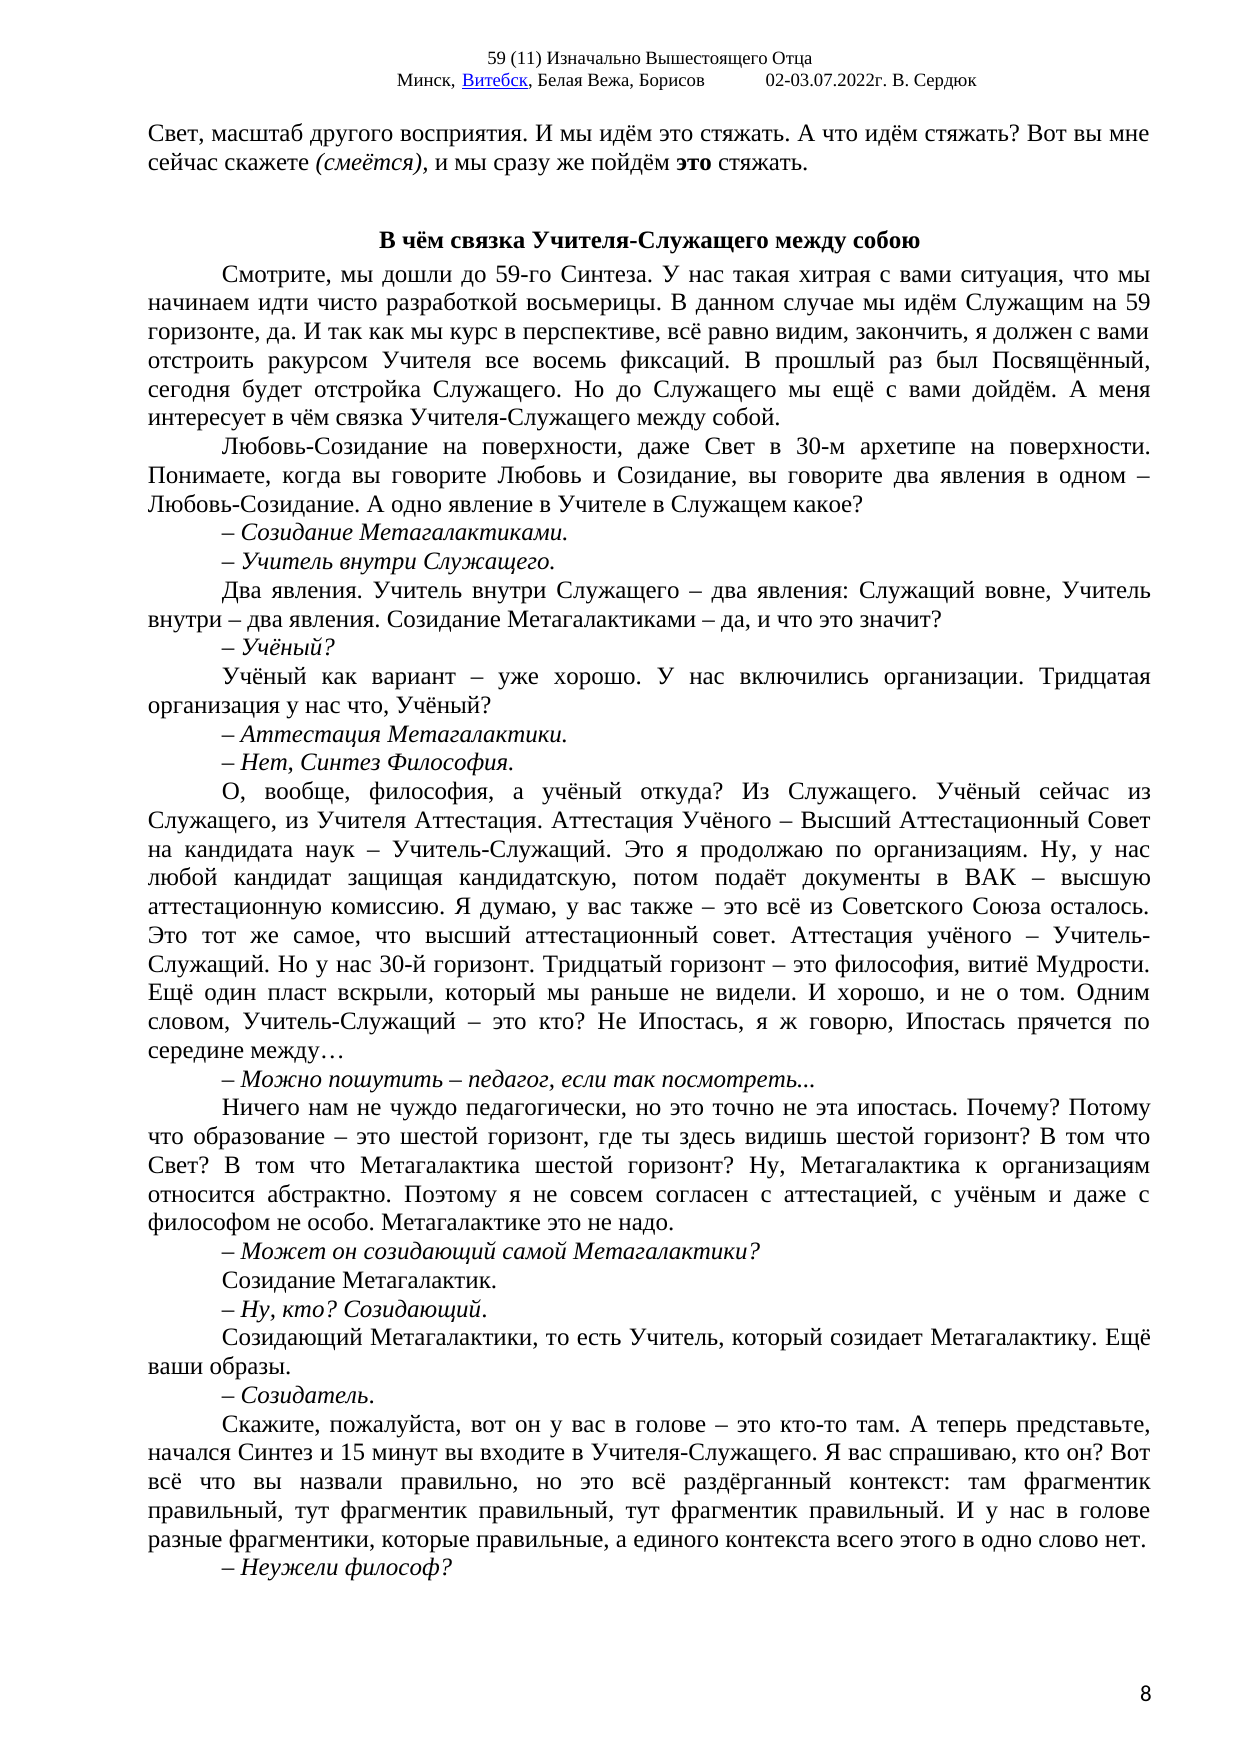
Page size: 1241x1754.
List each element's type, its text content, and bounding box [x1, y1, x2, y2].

text Ничего нам не чуждо педагогически, но это точно не эта ипостась. Почему? Потому что образование – это шестой горизонт, где ты здесь видишь шестой горизонт? В том что Свет? В том что Метагалактика шестой горизонт? Ну, Метагалактика к организациям относится абстрактно. Поэтому я не совсем согласен с аттестацией, с учёным и даже с философом не особо. Метагалактике это не надо. [148, 1092, 1152, 1236]
text – Созидатель. [148, 1380, 1152, 1409]
text Любовь-Созидание на поверхности, даже Свет в 30-м архетипе на поверхности. Понимаете, когда вы говорите Любовь и Созидание, вы говорите два явления в одном – Любовь-Созидание. А одно явление в Учителе в Служащем какое? [148, 431, 1152, 517]
text – Учёный? [148, 632, 1152, 661]
text Созидание Метагалактик. [148, 1265, 1152, 1294]
text – Учитель внутри Служащего. [148, 546, 1152, 575]
text О, вообще, философия, а учёный откуда? Из Служащего. Учёный сейчас из Служащего, из Учителя Аттестация. Аттестация Учёного – Высший Аттестационный Совет на кандидата наук – Учитель-Служащий. Это я продолжаю по организациям. Ну, у нас любой кандидат защищая кандидатскую, потом подаёт документы в ВАК – высшую аттестационную комиссию. Я думаю, у вас также – это всё из Советского Союза осталось. Это тот же самое, что высший аттестационный совет. Аттестация учёного – Учитель-Служащий. Но у нас 30-й горизонт. Тридцатый горизонт – это философия, витиё Мудрости. Ещё один пласт вскрыли, который мы раньше не видели. И хорошо, и не о том. Одним словом, Учитель-Служащий – это кто? Не Ипостась, я ж говорю, Ипостась прячется по середине между… [148, 776, 1152, 1064]
text Созидающий Метагалактики, то есть Учитель, который созидает Метагалактику. Ещё ваши образы. [148, 1322, 1152, 1380]
text Скажите, пожалуйста, вот он у вас в голове – это кто-то там. А теперь представьте, начался Синтез и 15 минут вы входите в Учителя-Служащего. Я вас спрашиваю, кто он? Вот всё что вы назвали правильно, но это всё раздёрганный контекст: там фрагментик правильный, тут фрагментик правильный, тут фрагментик правильный. И у нас в голове разные фрагментики, которые правильные, а единого контекста всего этого в одно слово нет. [148, 1409, 1152, 1552]
text – Нет, Синтез Философия. [148, 747, 1152, 776]
text – Может он созидающий самой Метагалактики? [148, 1236, 1152, 1265]
text – Ну, кто? Созидающий. [148, 1294, 1152, 1322]
text – Аттестация Метагалактики. [148, 719, 1152, 747]
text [148, 118, 1152, 176]
text Смотрите, мы дошли до 59-го Синтеза. У нас такая хитрая с вами ситуация, что мы начинаем идти чисто разработкой восьмерицы. В данном случае мы идём Служащим на 59 горизонте, да. И так как мы курс в перспективе, всё равно видим, закончить, я должен с вами отстроить ракурсом Учителя все восемь фиксаций. В прошлый раз был Посвящённый, сегодня будет отстройка Служащего. Но до Служащего мы ещё с вами дойдём. А меня интересует в чём связка Учителя-Служащего между собой. [148, 259, 1152, 431]
text Учёный как вариант – уже хорошо. У нас включились организации. Тридцатая организация у нас что, Учёный? [148, 661, 1152, 719]
subtitle В чём связка Учителя-Служащего между собою [148, 226, 1152, 254]
text – Неужели философ? [148, 1552, 1152, 1581]
text – Созидание Метагалактиками. [148, 517, 1152, 546]
text Два явления. Учитель внутри Служащего – два явления: Служащий вовне, Учитель внутри – два явления. Созидание Метагалактиками – да, и что это значит? [148, 575, 1152, 632]
text – Можно пошутить – педагог, если так посмотреть... [148, 1064, 1152, 1092]
